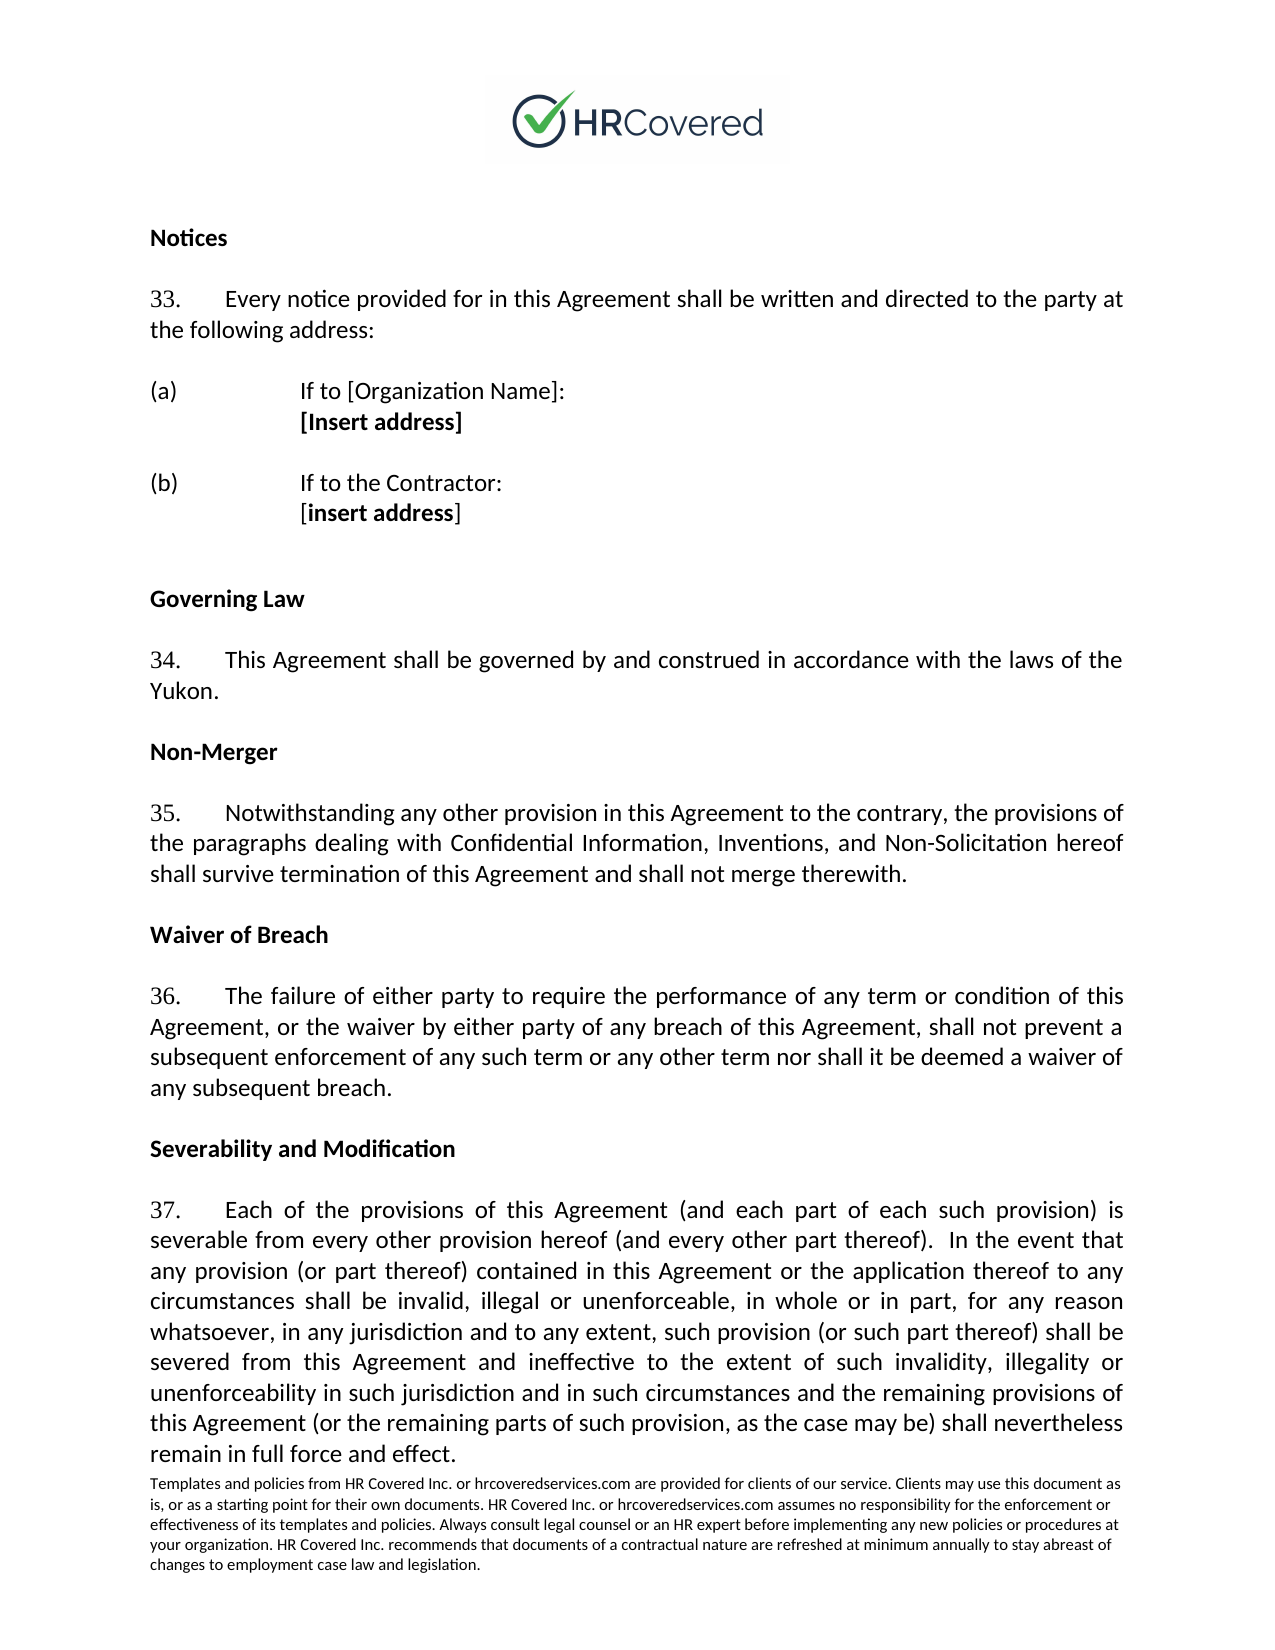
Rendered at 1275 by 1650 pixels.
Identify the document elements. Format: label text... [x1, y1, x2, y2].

list This Agreement shall be governed by and construed in accordance with the laws of the Yukon. [150, 644, 1125, 705]
text [Insert address] [225, 406, 1125, 436]
text Non-Merger [150, 736, 1125, 766]
text Waiver of Breach [150, 919, 1125, 949]
list Each of the provisions of this Agreement (and each part of each such provision) is severable from every other provision hereof (and every other part thereof). In the event that any provision (or part thereof) contained in this Agreement or the application thereof to any circumstances shall be invalid, illegal or unenforceable, in whole or in part, for any reason whatsoever, in any jurisdiction and to any extent, such provision (or such part thereof) shall be severed from this Agreement and ineffective to the extent of such invalidity, illegality or unenforceability in such jurisdiction and in such circumstances and the remaining provisions of this Agreement (or the remaining parts of such provision, as the case may be) shall nevertheless remain in full force and effect. [150, 1194, 1125, 1468]
text [insert address] [225, 497, 1125, 528]
list If to [Organization Name]: [150, 375, 1125, 406]
text Governing Law [150, 583, 1125, 614]
text Notices [150, 223, 1125, 253]
picture [485, 75, 790, 164]
list The failure of either party to require the performance of any term or condition of this Agreement, or the waiver by either party of any breach of this Agreement, shall not prevent a subsequent enforcement of any such term or any other term nor shall it be deemed a waiver of any subsequent breach. [150, 980, 1125, 1102]
text Severability and Modification [150, 1133, 1125, 1163]
list Every notice provided for in this Agreement shall be written and directed to the party at the following address: [150, 284, 1125, 345]
list If to the Contractor: [150, 467, 1125, 497]
list Notwithstanding any other provision in this Agreement to the contrary, the provisions of the paragraphs dealing with Confidential Information, Inventions, and Non-Solicitation hereof shall survive termination of this Agreement and shall not merge therewith. [150, 797, 1125, 888]
